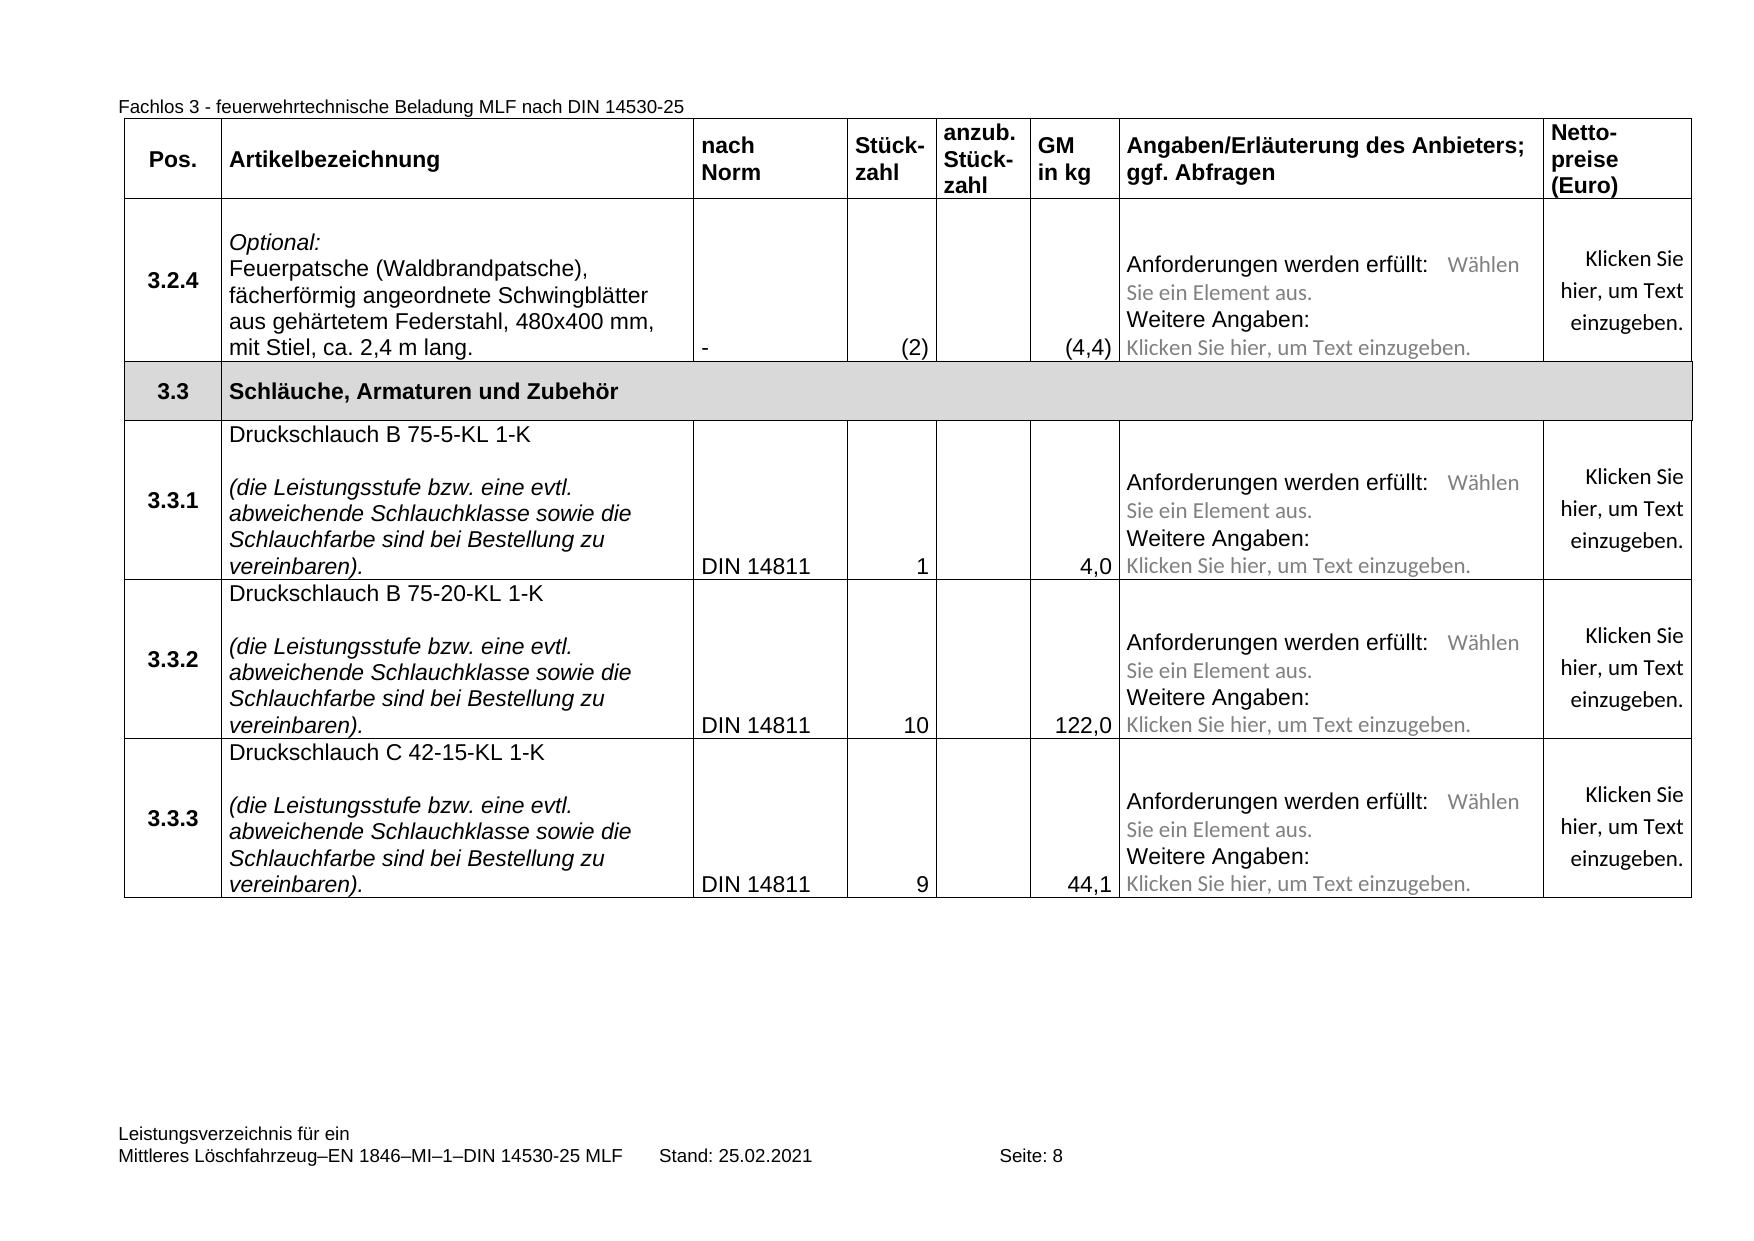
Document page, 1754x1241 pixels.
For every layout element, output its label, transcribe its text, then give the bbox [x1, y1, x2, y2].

table_cell 3.3.1 [125, 421, 221, 579]
table_cell Anforderungen werden erfüllt: Weitere Angaben: [1120, 421, 1543, 579]
table_header Netto- preise (Euro) [1544, 119, 1691, 198]
table_cell 122,0 [1031, 580, 1119, 738]
table_cell 44,1 [1031, 739, 1119, 897]
table_header anzub. Stück-zahl [937, 119, 1030, 198]
table_cell DIN 14811 [694, 421, 847, 579]
table_header Angaben/Erläuterung des Anbieters; ggf. Abfragen [1120, 119, 1543, 198]
table_cell DIN 14811 [694, 580, 847, 738]
table_cell (4,4) [1031, 199, 1119, 361]
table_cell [1120, 199, 1543, 361]
table_cell 3.3.3 [125, 739, 221, 897]
table_cell Anforderungen werden erfüllt: Weitere Angaben: [1120, 580, 1543, 738]
table_cell Druckschlauch B 75-5-KL 1-K (die Leistungsstufe bzw. eine evtl. abweichende Schlauchklasse sowie die Schlauchfarbe sind bei Bestellung zu vereinbaren). [222, 421, 693, 579]
table_cell 9 [848, 739, 936, 897]
table_cell [937, 739, 1030, 897]
table_cell 3.3 [125, 362, 221, 420]
table_cell [937, 199, 1030, 361]
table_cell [1120, 739, 1543, 897]
table_cell DIN 14811 [694, 739, 847, 897]
table_cell Druckschlauch C 42-15-KL 1-K (die Leistungsstufe bzw. eine evtl. abweichende Schlauchklasse sowie die Schlauchfarbe sind bei Bestellung zu vereinbaren). [222, 739, 693, 897]
table_cell Optional: Feuerpatsche (Waldbrandpatsche), fächerförmig angeordnete Schwingblätter aus gehärtetem Federstahl, 480x400 mm, mit Stiel, ca. 2,4 m lang. [222, 199, 693, 361]
table_cell (2) [848, 199, 936, 361]
table_header Pos. [125, 119, 221, 198]
table_cell [1544, 421, 1691, 579]
table_cell 4,0 [1031, 421, 1119, 579]
table_cell Schläuche, Armaturen und Zubehör [222, 362, 1692, 420]
table_cell 1 [848, 421, 936, 579]
table_cell - [694, 199, 847, 361]
table_header Stück-zahl [848, 119, 936, 198]
table_cell [1544, 739, 1691, 897]
table_header nach Norm [694, 119, 847, 198]
table_cell 3.3.2 [125, 580, 221, 738]
table_cell [1544, 580, 1691, 738]
table_cell 10 [848, 580, 936, 738]
table_cell [1544, 199, 1691, 361]
table_cell Druckschlauch B 75-20-KL 1-K (die Leistungsstufe bzw. eine evtl. abweichende Schlauchklasse sowie die Schlauchfarbe sind bei Bestellung zu vereinbaren). [222, 580, 693, 738]
table_header GM in kg [1031, 119, 1119, 198]
table_header Artikelbezeichnung [222, 119, 693, 198]
table_cell [937, 580, 1030, 738]
table_cell [937, 421, 1030, 579]
table_cell 3.2.4 [125, 199, 221, 361]
